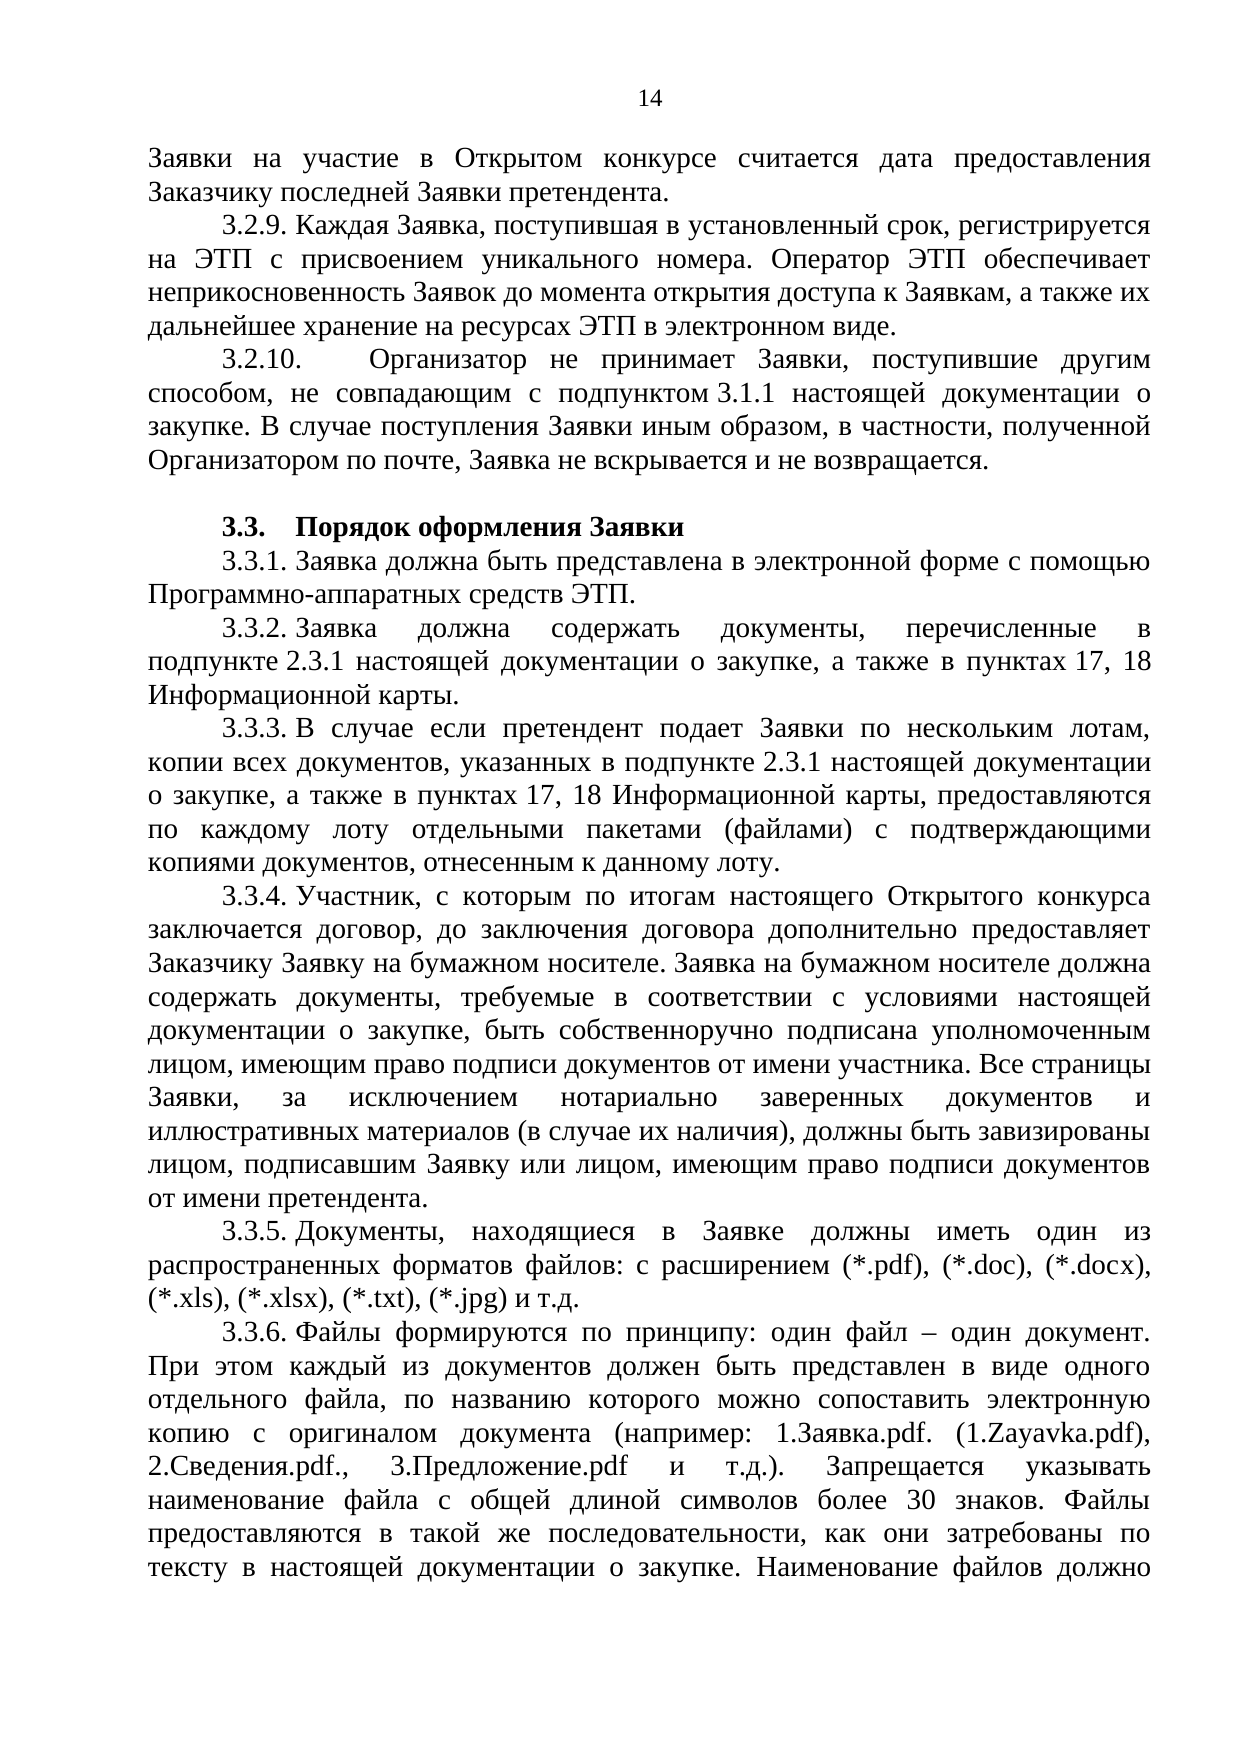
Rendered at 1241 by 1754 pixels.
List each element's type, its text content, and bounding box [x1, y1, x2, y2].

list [148, 1314, 1152, 1582]
list В случае если претендент подает Заявки по нескольким лотам, копии всех документов, указанных в подпункте 2.3.1 настоящей документации о закупке, а также в пунктах 17, 18 Информационной карты, предоставляются по каждому лоту отдельными пакетами (файлами) с подтверждающими копиями документов, отнесенным к данному лоту. [148, 710, 1152, 878]
list Каждая Заявка, поступившая в установленный срок, регистрируется на ЭТП с присвоением уникального номера. Оператор ЭТП обеспечивает неприкосновенность Заявок до момента открытия доступа к Заявкам, а также их дальнейшее хранение на ресурсах ЭТП в электронном виде. [148, 207, 1152, 341]
list Организатор не принимает Заявки, поступившие другим способом, не совпадающим с подпунктом 3.1.1 настоящей документации о закупке. В случае поступления Заявки иным образом, в частности, полученной Организатором по почте, Заявка не вскрывается и не возвращается. [148, 341, 1152, 476]
list Участник, с которым по итогам настоящего Открытого конкурса заключается договор, до заключения договора дополнительно предоставляет Заказчику Заявку на бумажном носителе. Заявка на бумажном носителе должна содержать документы, требуемые в соответствии с условиями настоящей документации о закупке, быть собственноручно подписана уполномоченным лицом, имеющим право подписи документов от имени участника. Все страницы Заявки, за исключением нотариально заверенных документов и иллюстративных материалов (в случае их наличия), должны быть завизированы лицом, подписавшим Заявку или лицом, имеющим право подписи документов от имени претендента. [148, 878, 1152, 1213]
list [148, 140, 1152, 207]
list Заявка должна содержать документы, перечисленные в подпункте 2.3.1 настоящей документации о закупке, а также в пунктах 17, 18 Информационной карты. [148, 610, 1152, 710]
list Заявка должна быть представлена в электронной форме с помощью Программно-аппаратных средств ЭТП. [148, 543, 1152, 610]
list Документы, находящиеся в Заявке должны иметь один из распространенных форматов файлов: с расширением (*.pdf), (*.doc), (*.docx), (*.xls), (*.xlsx), (*.txt), (*.jpg) и т.д. [148, 1213, 1152, 1314]
list Порядок оформления Заявки [148, 509, 1152, 543]
